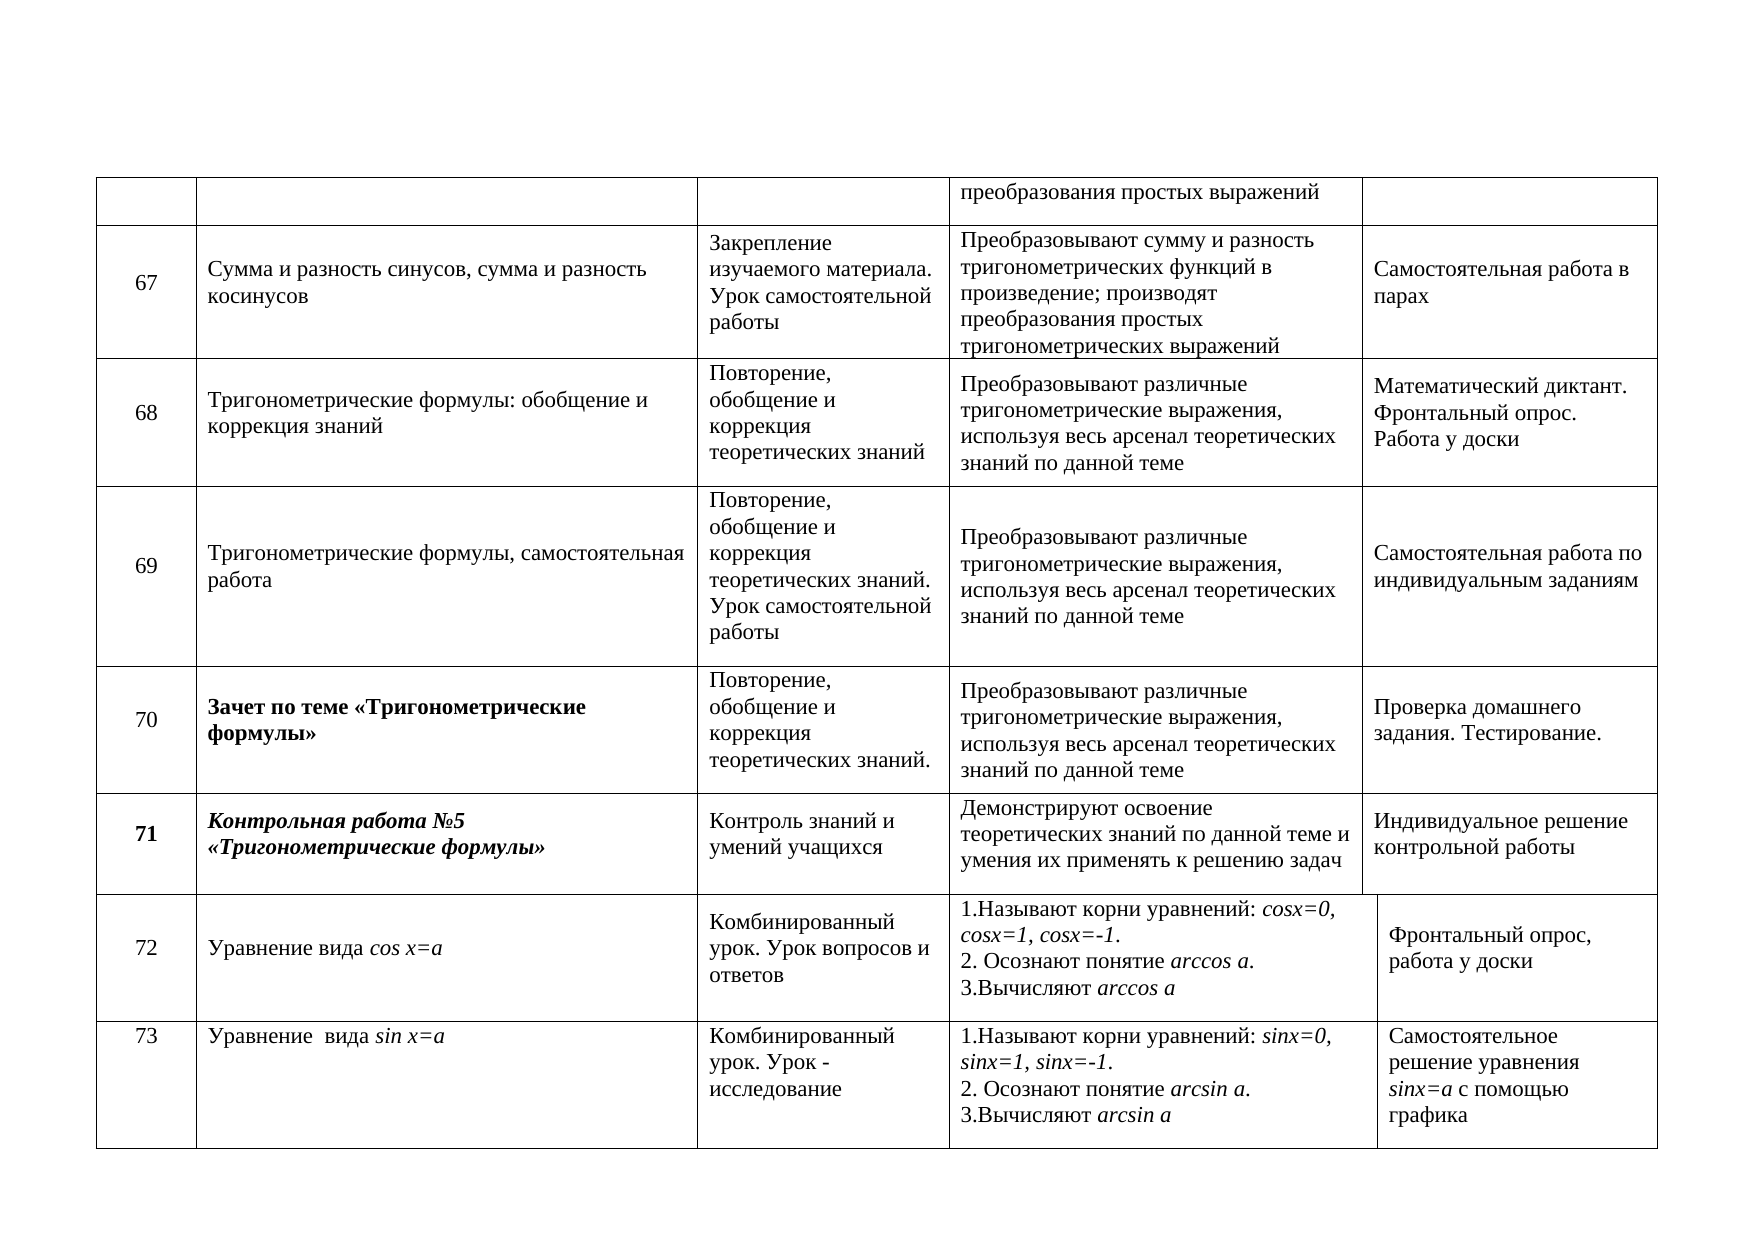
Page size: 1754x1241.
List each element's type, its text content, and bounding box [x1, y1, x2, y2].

table_cell 68 [97, 359, 196, 486]
table_cell Тригонометрические формулы: обобщение и коррекция знаний [197, 359, 697, 486]
table_cell Самостоятельная работа по индивидуальным заданиям [1363, 487, 1657, 666]
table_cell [197, 178, 697, 225]
table_cell 72 [97, 895, 196, 1021]
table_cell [698, 1022, 949, 1148]
table_cell Фронтальный опрос, работа у доски [1378, 895, 1657, 1021]
table_cell 70 [97, 667, 196, 793]
table_cell Математический диктант. Фронтальный опрос. Работа у доски [1363, 359, 1657, 486]
table_cell Демонстрируют освоение теоретических знаний по данной теме и умения их применять к решению задач [950, 794, 1362, 894]
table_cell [950, 178, 1362, 225]
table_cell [1363, 178, 1657, 225]
table_cell Преобразовывают различные тригонометрические выражения, используя весь арсенал теоретических знаний по данной теме [950, 359, 1362, 486]
table_cell Проверка домашнего задания. Тестирование. [1363, 667, 1657, 793]
table_cell 1.Называют корни уравнений: cosx=0, cosx=1, cosx=-1. 2. Осознают понятие arccos a. 3.Вычисляют arccos a [950, 895, 1377, 1021]
table_cell Индивидуальное решение контрольной работы [1363, 794, 1657, 894]
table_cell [1378, 1022, 1657, 1148]
table_cell Повторение, обобщение и коррекция теоретических знаний. Урок самостоятельной работы [698, 487, 949, 666]
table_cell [698, 178, 949, 225]
table_cell Преобразовывают различные тригонометрические выражения, используя весь арсенал теоретических знаний по данной теме [950, 487, 1362, 666]
table_cell Сумма и разность синусов, сумма и разность косинусов [197, 226, 697, 358]
table_cell 66 [97, 178, 196, 225]
table_cell Комбинированный урок. Урок вопросов и ответов [698, 895, 949, 1021]
table_cell Преобразовывают сумму и разность тригонометрических функций в произведение; производят преобразования простых тригонометрических выражений [950, 226, 1362, 358]
table_cell Самостоятельная работа в парах [1363, 226, 1657, 358]
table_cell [950, 1022, 1377, 1148]
table_cell 71 [97, 794, 196, 894]
table_cell Зачет по теме «Тригонометрические формулы» [197, 667, 697, 793]
table_cell Преобразовывают различные тригонометрические выражения, используя весь арсенал теоретических знаний по данной теме [950, 667, 1362, 793]
table_cell Уравнение вида cos х=а [197, 895, 697, 1021]
table_cell Закрепление изучаемого материала. Урок самостоятельной работы [698, 226, 949, 358]
table_cell 67 [97, 226, 196, 358]
table_cell Повторение, обобщение и коррекция теоретических знаний. [698, 667, 949, 793]
table_cell Тригонометрические формулы, самостоятельная работа [197, 487, 697, 666]
table_cell Контроль знаний и умений учащихся [698, 794, 949, 894]
table_cell 69 [97, 487, 196, 666]
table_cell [197, 1022, 697, 1148]
table_cell 73 [97, 1022, 196, 1148]
table_cell Повторение, обобщение и коррекция теоретических знаний [698, 359, 949, 486]
table_cell Контрольная работа №5 «Тригонометрические формулы» [197, 794, 697, 894]
